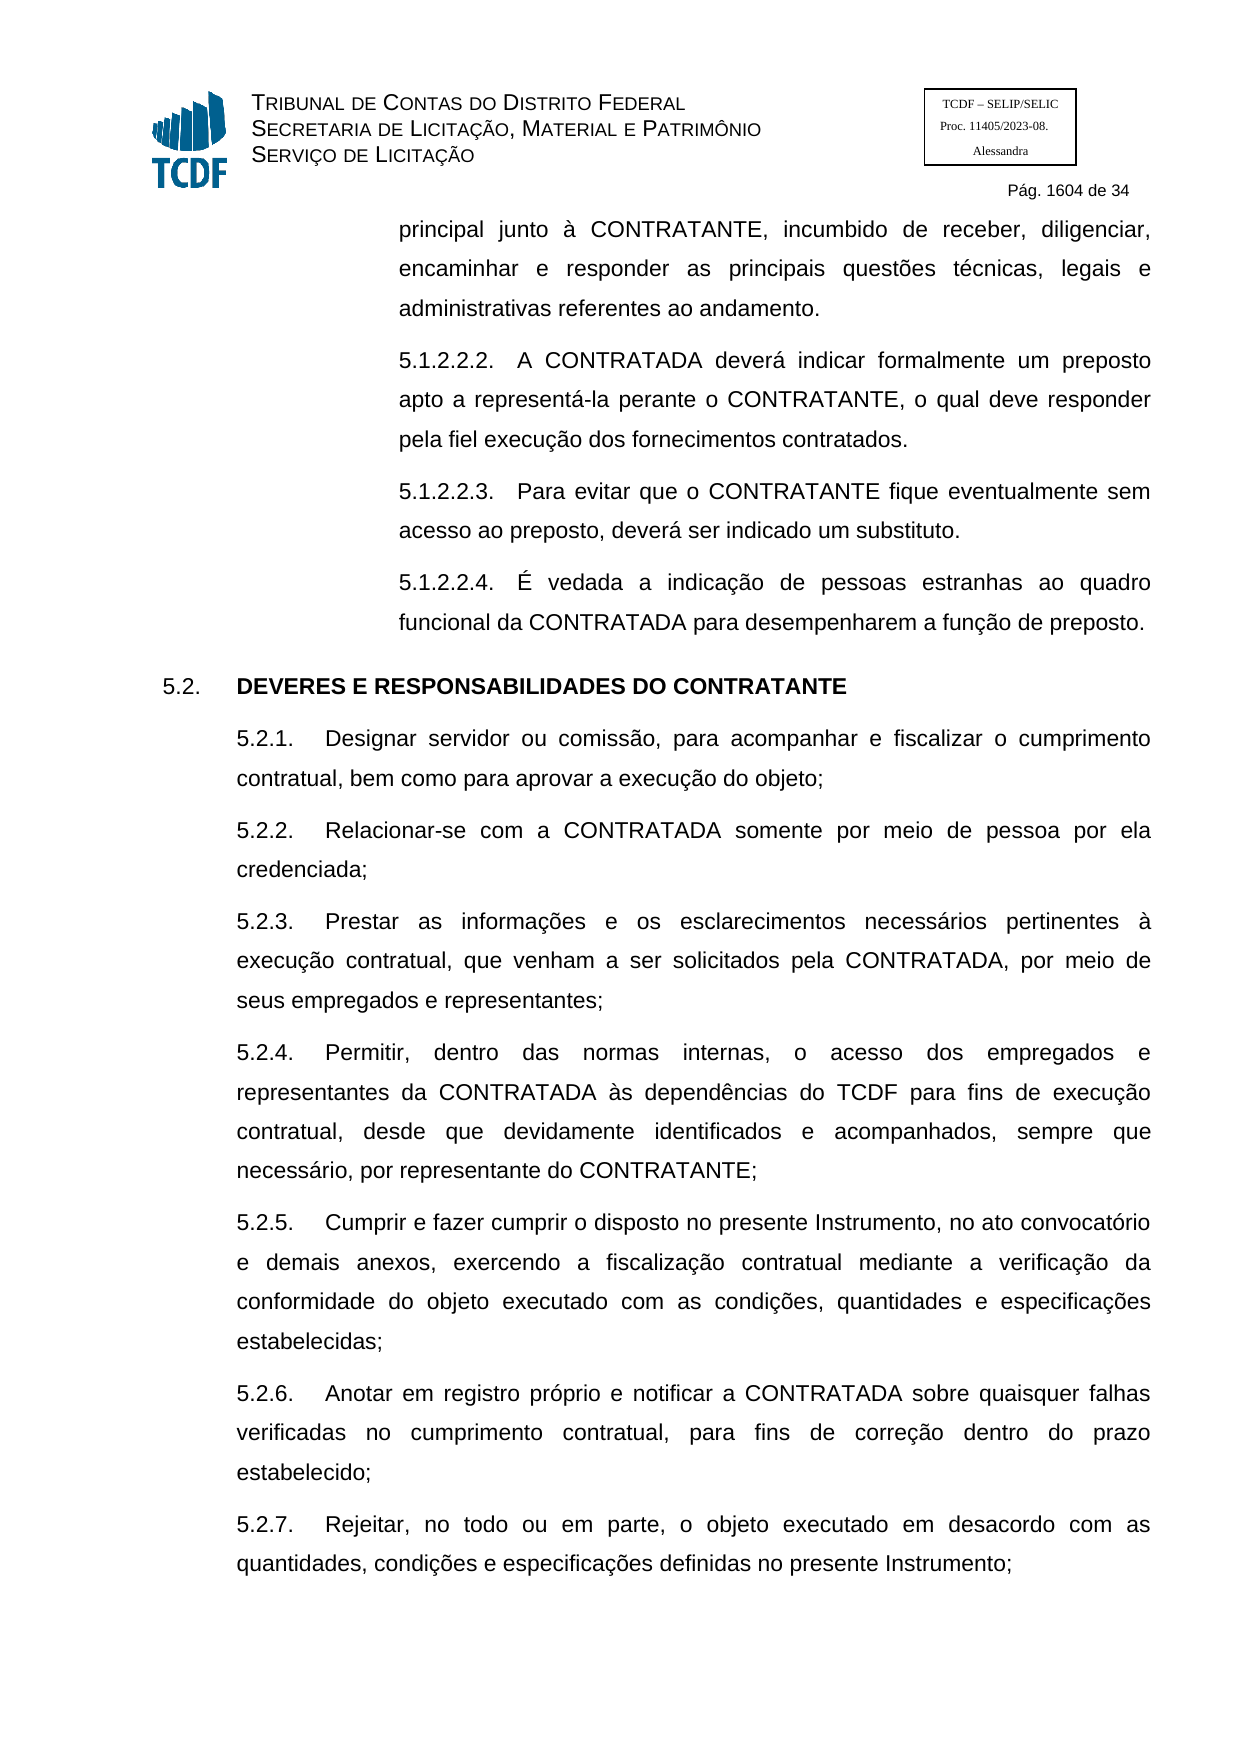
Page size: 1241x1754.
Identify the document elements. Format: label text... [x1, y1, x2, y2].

list Rejeitar, no todo ou em parte, o objeto executado em desacordo com as quantidades, condições e especificações definidas no presente Instrumento; [236, 1511, 1152, 1577]
list DEVERES E RESPONSABILIDADES DO CONTRATANTE [162, 673, 1152, 699]
list Cumprir e fazer cumprir o disposto no presente Instrumento, no ato convocatório e demais anexos, exercendo a fiscalização contratual mediante a verificação da conformidade do objeto executado com as condições, quantidades e especificações estabelecidas; [236, 1209, 1152, 1354]
list Anotar em registro próprio e notificar a CONTRATADA sobre quaisquer falhas verificadas no cumprimento contratual, para fins de correção dentro do prazo estabelecido; [236, 1380, 1152, 1485]
list Permitir, dentro das normas internas, o acesso dos empregados e representantes da CONTRATADA às dependências do TCDF para fins de execução contratual, desde que devidamente identificados e acompanhados, sempre que necessário, por representante do CONTRATANTE; [236, 1039, 1152, 1184]
list A CONTRATADA deverá indicar formalmente um preposto apto a representá-la perante o CONTRATANTE, o qual deve responder pela fiel execução dos fornecimentos contratados. [399, 347, 1152, 452]
list Designar servidor ou comissão, para acompanhar e fiscalizar o cumprimento contratual, bem como para aprovar a execução do objeto; [236, 725, 1152, 791]
list Para evitar que o CONTRATANTE fique eventualmente sem acesso ao preposto, deverá ser indicado um substituto. [399, 478, 1152, 543]
list Relacionar-se com a CONTRATADA somente por meio de pessoa por ela credenciada; [236, 817, 1152, 882]
picture [138, 88, 240, 190]
list Prestar as informações e os esclarecimentos necessários pertinentes à execução contratual, que venham a ser solicitados pela CONTRATADA, por meio de seus empregados e representantes; [236, 908, 1152, 1013]
list É vedada a indicação de pessoas estranhas ao quadro funcional da CONTRATADA para desempenharem a função de preposto. [399, 569, 1152, 635]
